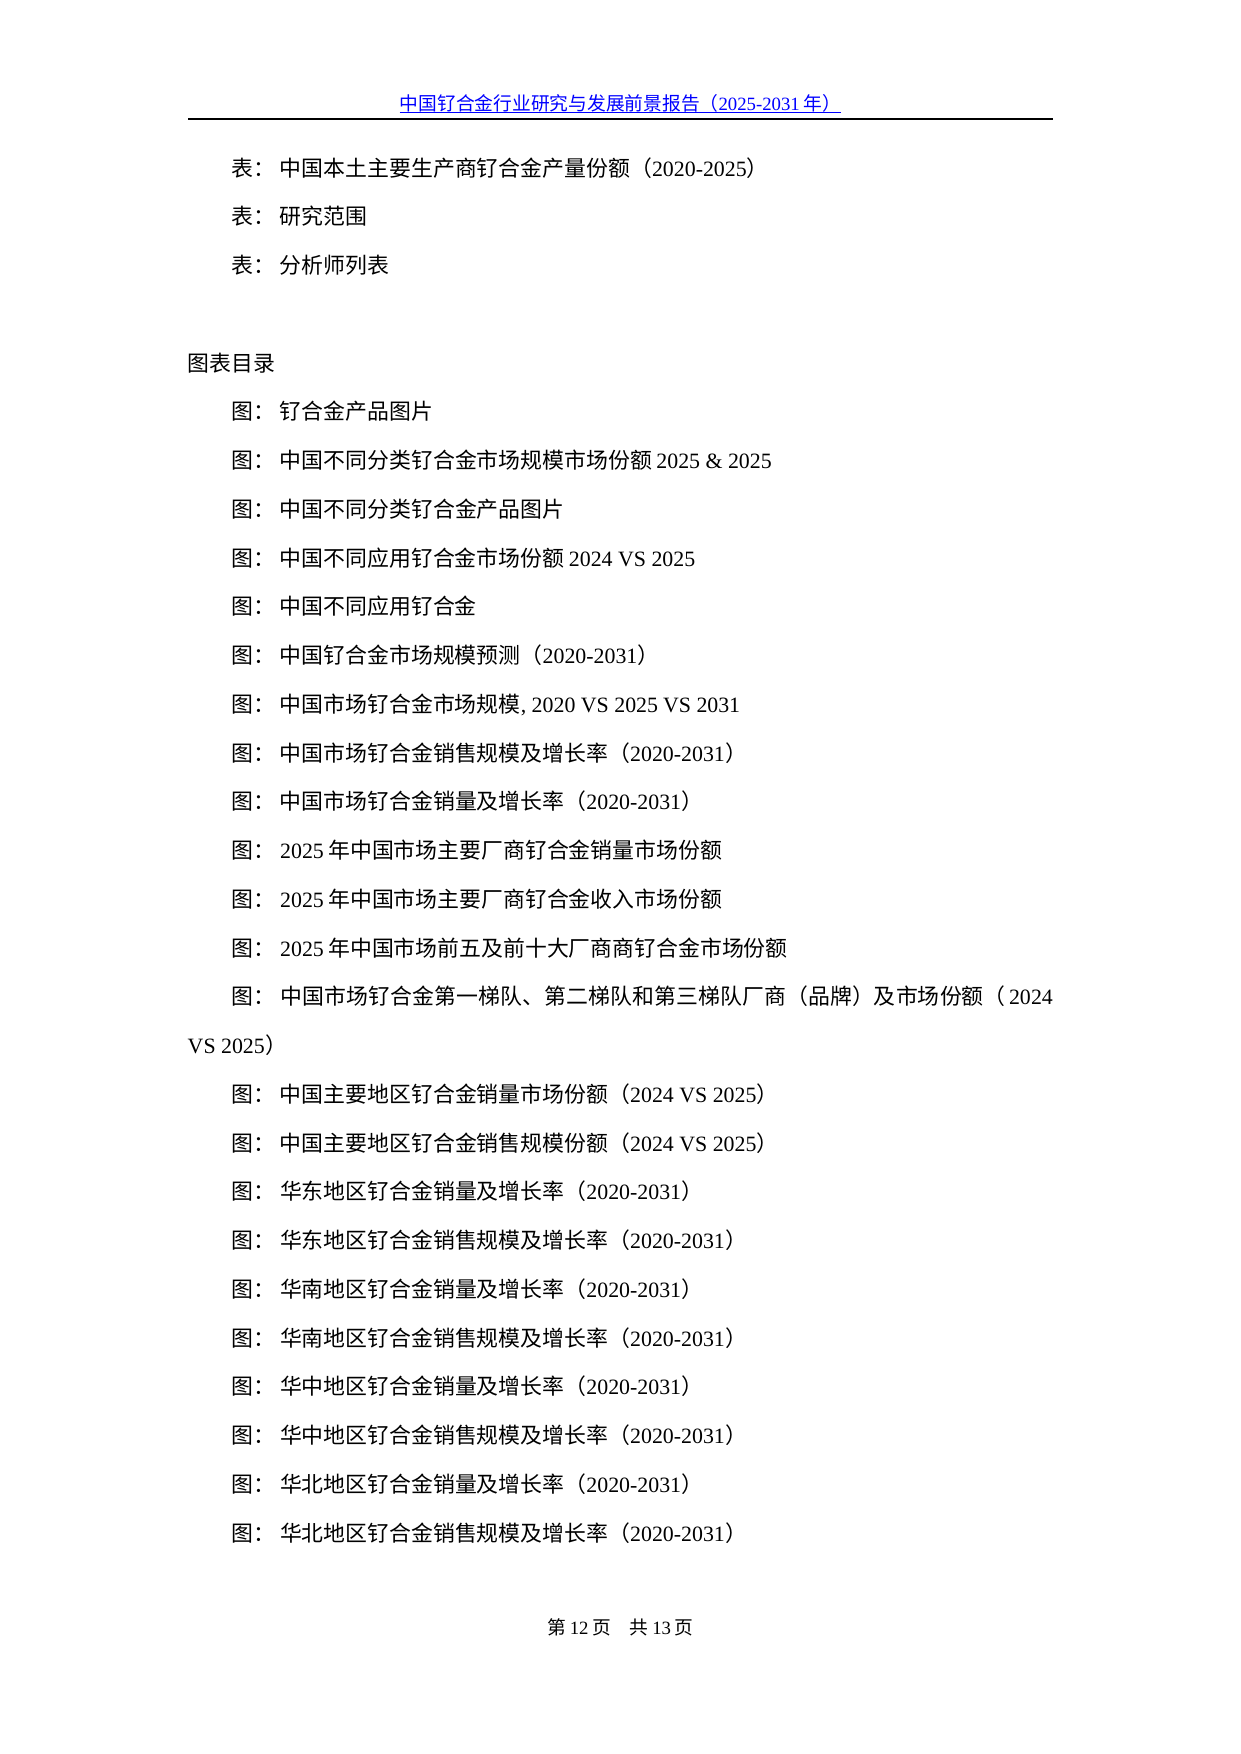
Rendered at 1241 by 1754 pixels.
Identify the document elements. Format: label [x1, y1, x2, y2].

text [187, 150, 1053, 1548]
